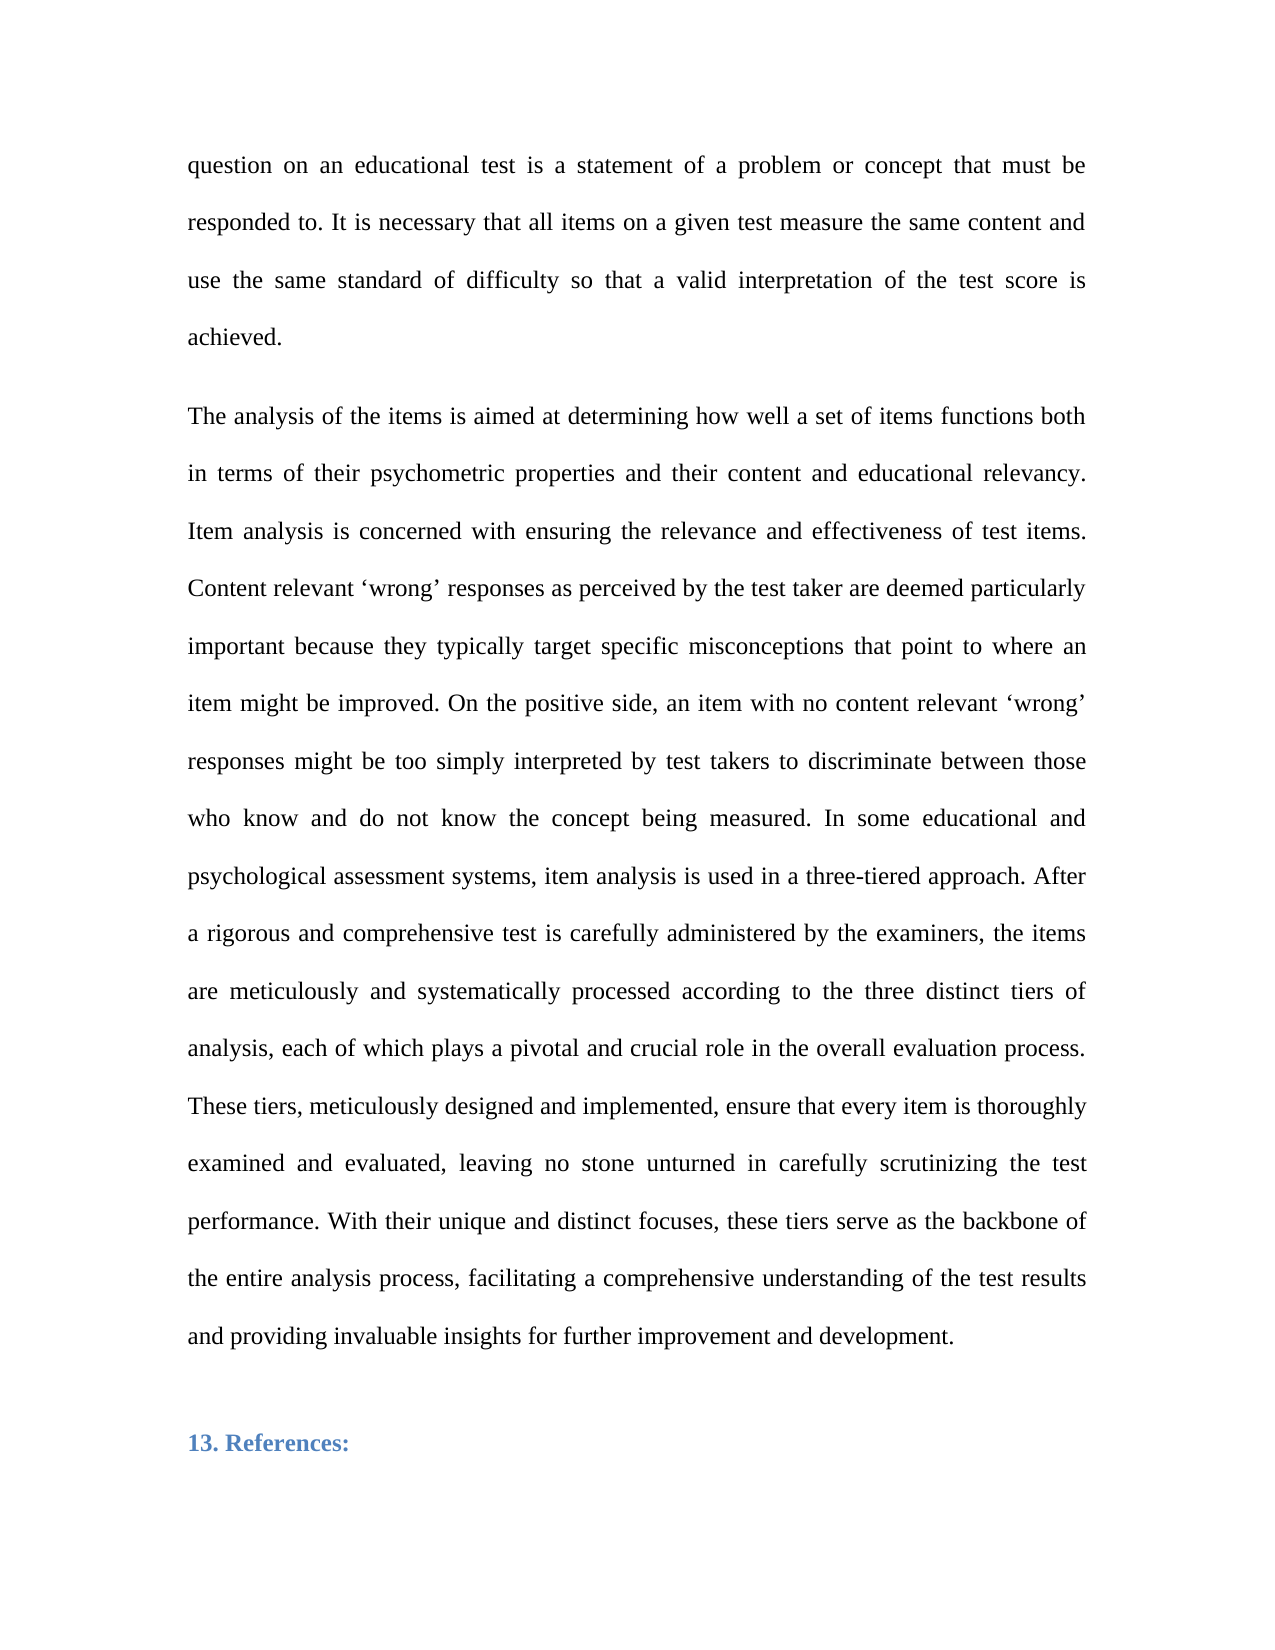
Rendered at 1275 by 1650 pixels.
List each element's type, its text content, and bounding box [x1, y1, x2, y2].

text The analysis of the items is aimed at determining how well a set of items functions both in terms of their psychometric properties and their content and educational relevancy. Item analysis is concerned with ensuring the relevance and effectiveness of test items. Content relevant ‘wrong’ responses as perceived by the test taker are deemed particularly important because they typically target specific misconceptions that point to where an item might be improved. On the positive side, an item with no content relevant ‘wrong’ responses might be too simply interpreted by test takers to discriminate between those who know and do not know the concept being measured. In some educational and psychological assessment systems, item analysis is used in a three-tiered approach. After a rigorous and comprehensive test is carefully administered by the examiners, the items are meticulously and systematically processed according to the three distinct tiers of analysis, each of which plays a pivotal and crucial role in the overall evaluation process. These tiers, meticulously designed and implemented, ensure that every item is thoroughly examined and evaluated, leaving no stone unturned in carefully scrutinizing the test performance. With their unique and distinct focuses, these tiers serve as the backbone of the entire analysis process, facilitating a comprehensive understanding of the test results and providing invaluable insights for further improvement and development. [187, 401, 1087, 1349]
subtitle 13. References: [187, 1428, 1087, 1457]
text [187, 150, 1087, 351]
